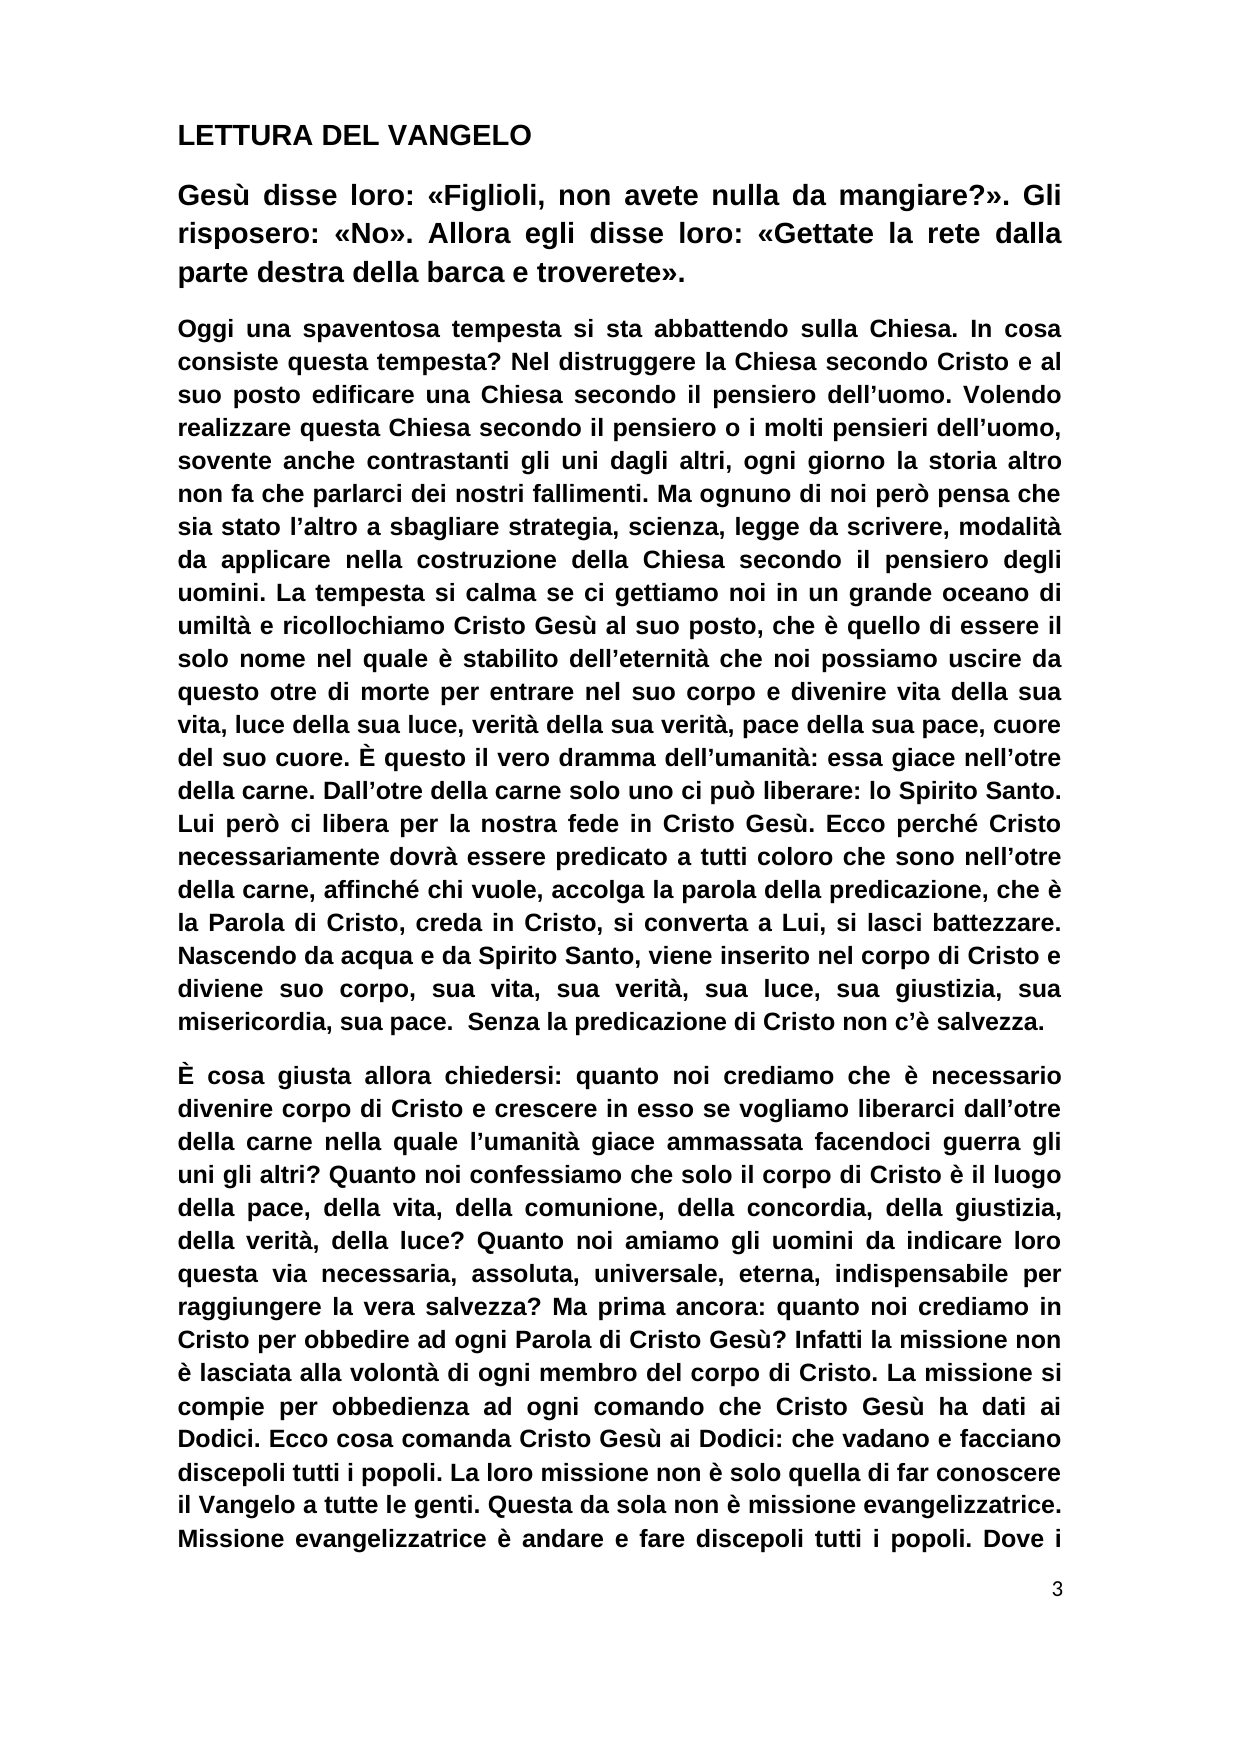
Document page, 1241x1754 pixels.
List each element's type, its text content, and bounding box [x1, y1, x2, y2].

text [177, 1061, 1063, 1552]
text Gesù disse loro: «Figlioli, non avete nulla da mangiare?». Gli risposero: «No». Allora egli disse loro: «Gettate la rete dalla parte destra della barca e troverete». [177, 177, 1063, 288]
text Oggi una spaventosa tempesta si sta abbattendo sulla Chiesa. In cosa consiste questa tempesta? Nel distruggere la Chiesa secondo Cristo e al suo posto edificare una Chiesa secondo il pensiero dell’uomo. Volendo realizzare questa Chiesa secondo il pensiero o i molti pensieri dell’uomo, sovente anche contrastanti gli uni dagli altri, ogni giorno la storia altro non fa che parlarci dei nostri fallimenti. Ma ognuno di noi però pensa che sia stato l’altro a sbagliare strategia, scienza, legge da scrivere, modalità da applicare nella costruzione della Chiesa secondo il pensiero degli uomini. La tempesta si calma se ci gettiamo noi in un grande oceano di umiltà e ricollochiamo Cristo Gesù al suo posto, che è quello di essere il solo nome nel quale è stabilito dell’eternità che noi possiamo uscire da questo otre di morte per entrare nel suo corpo e divenire vita della sua vita, luce della sua luce, verità della sua verità, pace della sua pace, cuore del suo cuore. È questo il vero dramma dell’umanità: essa giace nell’otre della carne. Dall’otre della carne solo uno ci può liberare: lo Spirito Santo. Lui però ci libera per la nostra fede in Cristo Gesù. Ecco perché Cristo necessariamente dovrà essere predicato a tutti coloro che sono nell’otre della carne, affinché chi vuole, accolga la parola della predicazione, che è la Parola di Cristo, creda in Cristo, si converta a Lui, si lasci battezzare. Nascendo da acqua e da Spirito Santo, viene inserito nel corpo di Cristo e diviene suo corpo, sua vita, sua verità, sua luce, sua giustizia, sua misericordia, sua pace. Senza la predicazione di Cristo non c’è salvezza. [177, 314, 1063, 1036]
text LETTURA DEL VANGELO [177, 118, 1063, 152]
